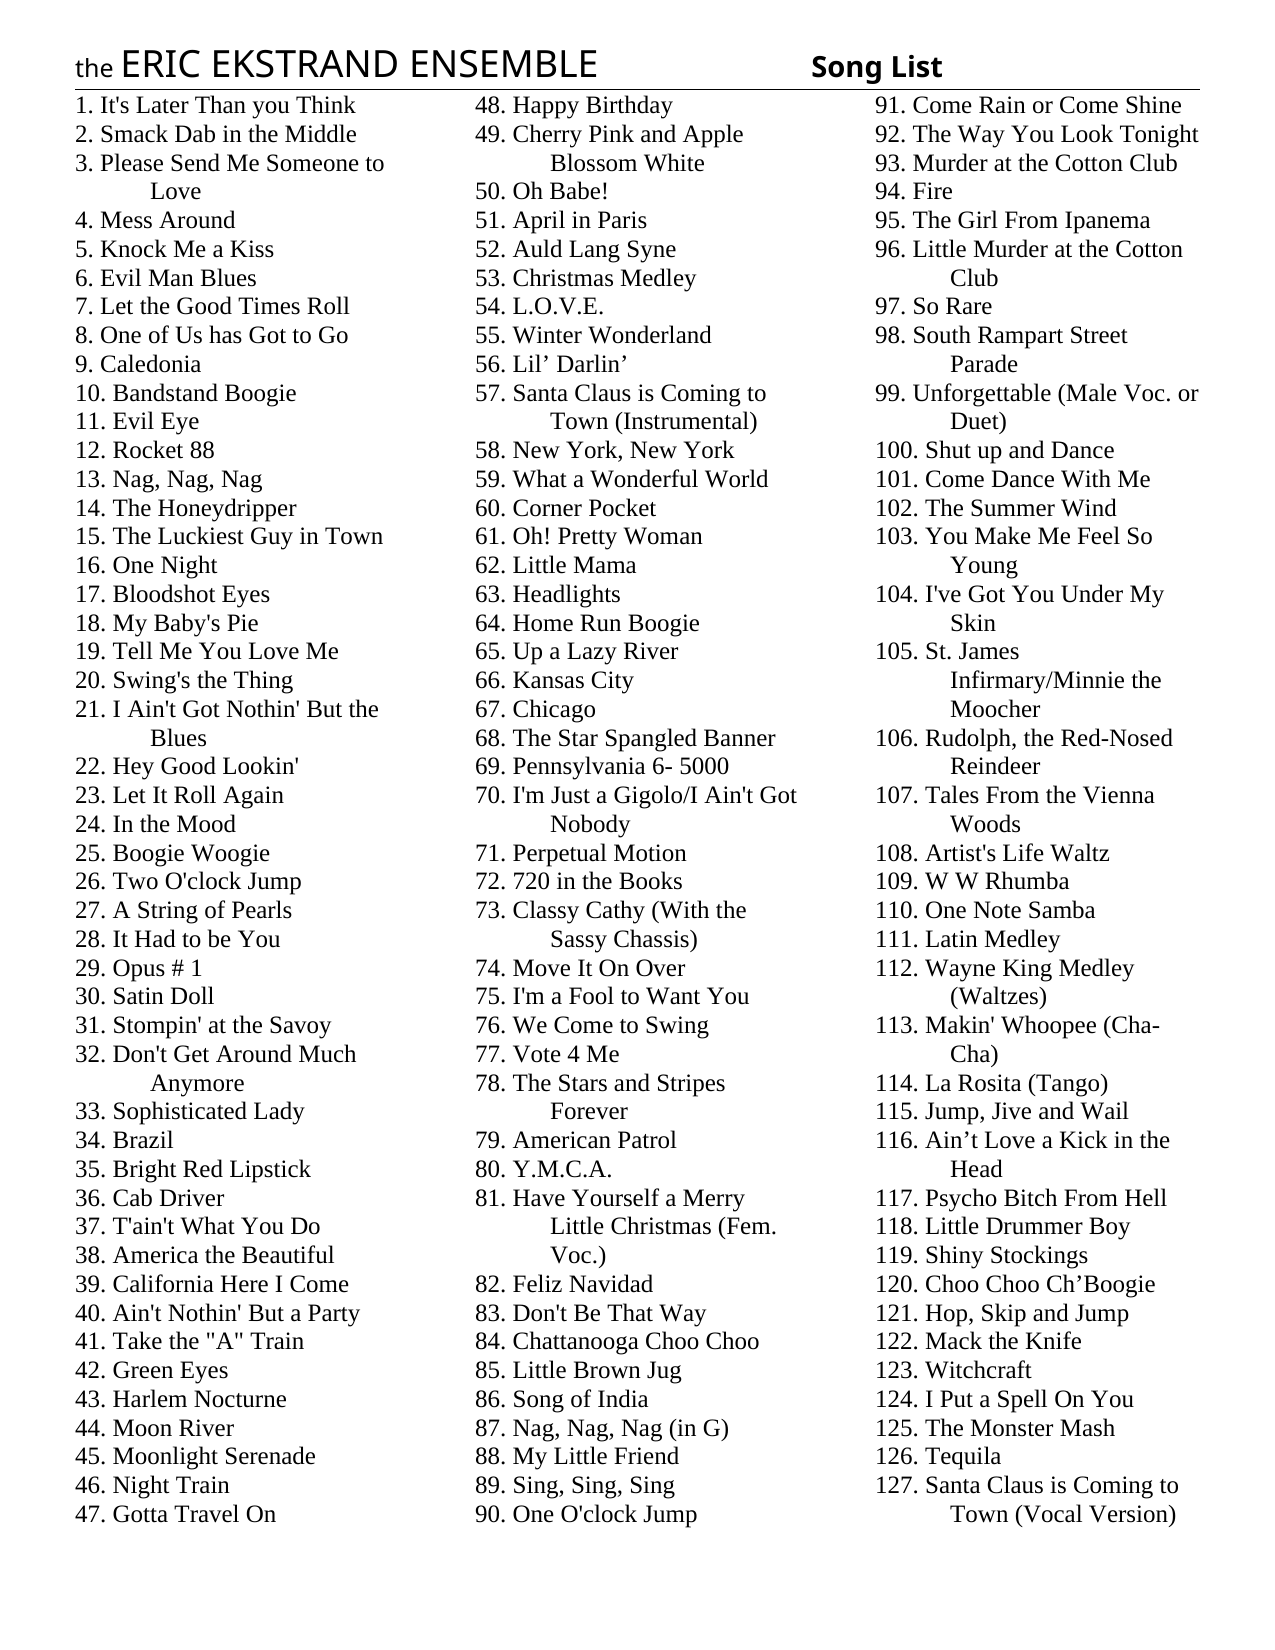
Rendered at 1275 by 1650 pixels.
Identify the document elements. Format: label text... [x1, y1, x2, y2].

text 29. Opus # 1 [75, 953, 400, 981]
text 41. Take the "A" Train [75, 1326, 400, 1355]
text 114. La Rosita (Tango) [875, 1068, 1200, 1096]
text 5. Knock Me a Kiss [75, 234, 400, 263]
text 32. Don't Get Around Much Anymore [75, 1039, 400, 1096]
text 85. Little Brown Jug [475, 1355, 800, 1384]
text 113. Makin' Whoopee (Cha-Cha) [875, 1010, 1200, 1068]
text 57. Santa Claus is Coming to Town (Instrumental) [475, 378, 800, 435]
text 15. The Luckiest Guy in Town [75, 521, 400, 550]
text 73. Classy Cathy (With the Sassy Chassis) [475, 895, 800, 953]
text 94. Fire [875, 176, 1200, 205]
text 3. Please Send Me Someone to Love [75, 148, 400, 205]
text 122. Mack the Knife [875, 1326, 1200, 1355]
text 4. Mess Around [75, 205, 400, 234]
text 68. The Star Spangled Banner [475, 723, 800, 751]
text 24. In the Mood [75, 809, 400, 838]
text 67. Chicago [475, 694, 800, 723]
text 66. Kansas City [475, 665, 800, 694]
text 102. The Summer Wind [875, 493, 1200, 521]
text 51. April in Paris [475, 205, 800, 234]
text 75. I'm a Fool to Want You [475, 981, 800, 1010]
text 96. Little Murder at the Cotton Club [875, 234, 1200, 291]
text 112. Wayne King Medley (Waltzes) [875, 953, 1200, 1010]
text 46. Night Train [75, 1470, 400, 1499]
text 20. Swing's the Thing [75, 665, 400, 694]
text 23. Let It Roll Again [75, 780, 400, 809]
text 14. The Honeydripper [75, 493, 400, 521]
text 61. Oh! Pretty Woman [475, 521, 800, 550]
text 8. One of Us has Got to Go [75, 320, 400, 349]
text 101. Come Dance With Me [875, 464, 1200, 493]
text 100. Shut up and Dance [875, 435, 1200, 464]
text 43. Harlem Nocturne [75, 1384, 400, 1413]
text 127. Santa Claus is Coming to Town (Vocal Version) [875, 1470, 1200, 1528]
text 30. Satin Doll [75, 981, 400, 1010]
text 10. Bandstand Boogie [75, 378, 400, 406]
text 70. I'm Just a Gigolo/I Ain't Got Nobody [475, 780, 800, 838]
text 12. Rocket 88 [75, 435, 400, 464]
text 97. So Rare [875, 291, 1200, 320]
text 13. Nag, Nag, Nag [75, 464, 400, 493]
text 123. Witchcraft [875, 1355, 1200, 1384]
text 27. A String of Pearls [75, 895, 400, 924]
text 82. Feliz Navidad [475, 1269, 800, 1298]
text 81. Have Yourself a Merry Little Christmas (Fem. Voc.) [475, 1183, 800, 1269]
text 62. Little Mama [475, 550, 800, 579]
text 6. Evil Man Blues [75, 263, 400, 291]
text 60. Corner Pocket [475, 493, 800, 521]
text 26. Two O'clock Jump [75, 866, 400, 895]
text 107. Tales From the Vienna Woods [875, 780, 1200, 838]
text 59. What a Wonderful World [475, 464, 800, 493]
text 89. Sing, Sing, Sing [475, 1470, 800, 1499]
text 21. I Ain't Got Nothin' But the Blues [75, 694, 400, 751]
text 118. Little Drummer Boy [875, 1211, 1200, 1240]
text 33. Sophisticated Lady [75, 1096, 400, 1125]
text 92. The Way You Look Tonight [875, 119, 1200, 148]
text 17. Bloodshot Eyes [75, 579, 400, 608]
text 78. The Stars and Stripes Forever [475, 1068, 800, 1125]
text 105. St. James Infirmary/Minnie the Moocher [875, 636, 1200, 723]
text 53. Christmas Medley [475, 263, 800, 291]
text 22. Hey Good Lookin' [75, 751, 400, 780]
text 44. Moon River [75, 1413, 400, 1441]
text 116. Ain’t Love a Kick in the Head [875, 1125, 1200, 1183]
text 2. Smack Dab in the Middle [75, 119, 400, 148]
text 110. One Note Samba [875, 895, 1200, 924]
text 16. One Night [75, 550, 400, 579]
text 79. American Patrol [475, 1125, 800, 1154]
text 72. 720 in the Books [475, 866, 800, 895]
text 52. Auld Lang Syne [475, 234, 800, 263]
text 86. Song of India [475, 1384, 800, 1413]
text 90. One O'clock Jump [475, 1499, 800, 1528]
text 119. Shiny Stockings [875, 1240, 1200, 1269]
text 125. The Monster Mash [875, 1413, 1200, 1441]
text 69. Pennsylvania 6- 5000 [475, 751, 800, 780]
text 126. Tequila [875, 1441, 1200, 1470]
text 11. Evil Eye [75, 406, 400, 435]
text 88. My Little Friend [475, 1441, 800, 1470]
text 47. Gotta Travel On [75, 1499, 400, 1528]
text 56. Lil’ Darlin’ [475, 349, 800, 378]
text 80. Y.M.C.A. [475, 1154, 800, 1183]
text 65. Up a Lazy River [475, 636, 800, 665]
text 104. I've Got You Under My Skin [875, 579, 1200, 636]
text 121. Hop, Skip and Jump [875, 1298, 1200, 1326]
text 111. Latin Medley [875, 924, 1200, 953]
text 37. T'ain't What You Do [75, 1211, 400, 1240]
text 99. Unforgettable (Male Voc. or Duet) [875, 378, 1200, 435]
text 36. Cab Driver [75, 1183, 400, 1211]
text 49. Cherry Pink and Apple Blossom White [475, 119, 800, 176]
text 19. Tell Me You Love Me [75, 636, 400, 665]
text 115. Jump, Jive and Wail [875, 1096, 1200, 1125]
text 50. Oh Babe! [475, 176, 800, 205]
text 7. Let the Good Times Roll [75, 291, 400, 320]
text 18. My Baby's Pie [75, 608, 400, 636]
text 106. Rudolph, the Red-Nosed Reindeer [875, 723, 1200, 780]
text 108. Artist's Life Waltz [875, 838, 1200, 866]
text 31. Stompin' at the Savoy [75, 1010, 400, 1039]
text 83. Don't Be That Way [475, 1298, 800, 1326]
text 117. Psycho Bitch From Hell [875, 1183, 1200, 1211]
text 45. Moonlight Serenade [75, 1441, 400, 1470]
text 74. Move It On Over [475, 953, 800, 981]
text 34. Brazil [75, 1125, 400, 1154]
text 93. Murder at the Cotton Club [875, 148, 1200, 176]
text 76. We Come to Swing [475, 1010, 800, 1039]
text 35. Bright Red Lipstick [75, 1154, 400, 1183]
text 64. Home Run Boogie [475, 608, 800, 636]
text 54. L.O.V.E. [475, 291, 800, 320]
text 109. W W Rhumba [875, 866, 1200, 895]
text 9. Caledonia [75, 349, 400, 378]
text 98. South Rampart Street Parade [875, 320, 1200, 378]
text 58. New York, New York [475, 435, 800, 464]
text 95. The Girl From Ipanema [875, 205, 1200, 234]
text 39. California Here I Come [75, 1269, 400, 1298]
text 1. It's Later Than you Think [75, 90, 400, 119]
text 38. America the Beautiful [75, 1240, 400, 1269]
text 91. Come Rain or Come Shine [875, 90, 1200, 119]
text 25. Boogie Woogie [75, 838, 400, 866]
text 124. I Put a Spell On You [875, 1384, 1200, 1413]
text 71. Perpetual Motion [475, 838, 800, 866]
text 63. Headlights [475, 579, 800, 608]
text 28. It Had to be You [75, 924, 400, 953]
text 84. Chattanooga Choo Choo [475, 1326, 800, 1355]
text 77. Vote 4 Me [475, 1039, 800, 1068]
text 120. Choo Choo Ch’Boogie [875, 1269, 1200, 1298]
text 48. Happy Birthday [475, 90, 800, 119]
text 55. Winter Wonderland [475, 320, 800, 349]
text 103. You Make Me Feel So Young [875, 521, 1200, 579]
text 42. Green Eyes [75, 1355, 400, 1384]
text 40. Ain't Nothin' But a Party [75, 1298, 400, 1326]
text 87. Nag, Nag, Nag (in G) [475, 1413, 800, 1441]
